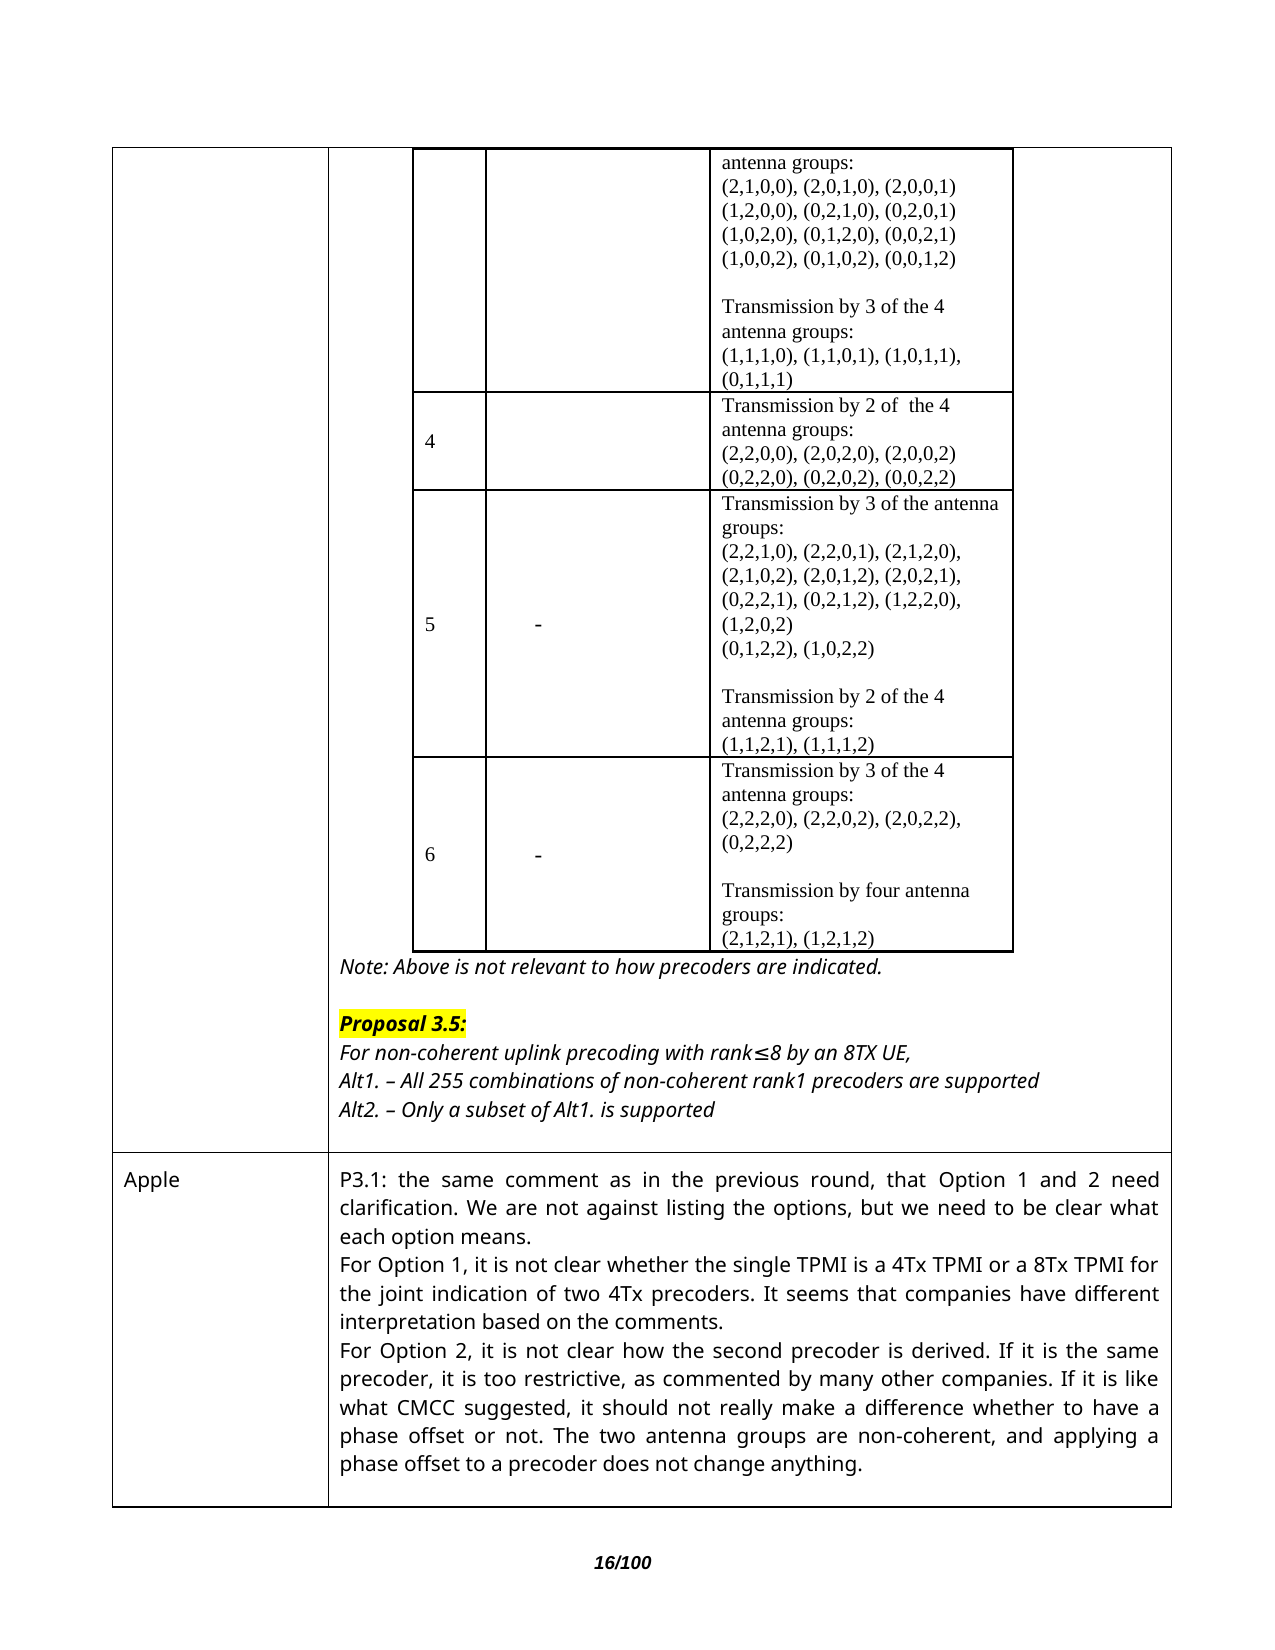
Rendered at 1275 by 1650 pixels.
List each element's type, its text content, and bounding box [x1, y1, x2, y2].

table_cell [113, 148, 328, 1152]
table_cell Apple [113, 1153, 328, 1506]
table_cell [329, 1153, 1171, 1506]
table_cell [329, 148, 1171, 1152]
